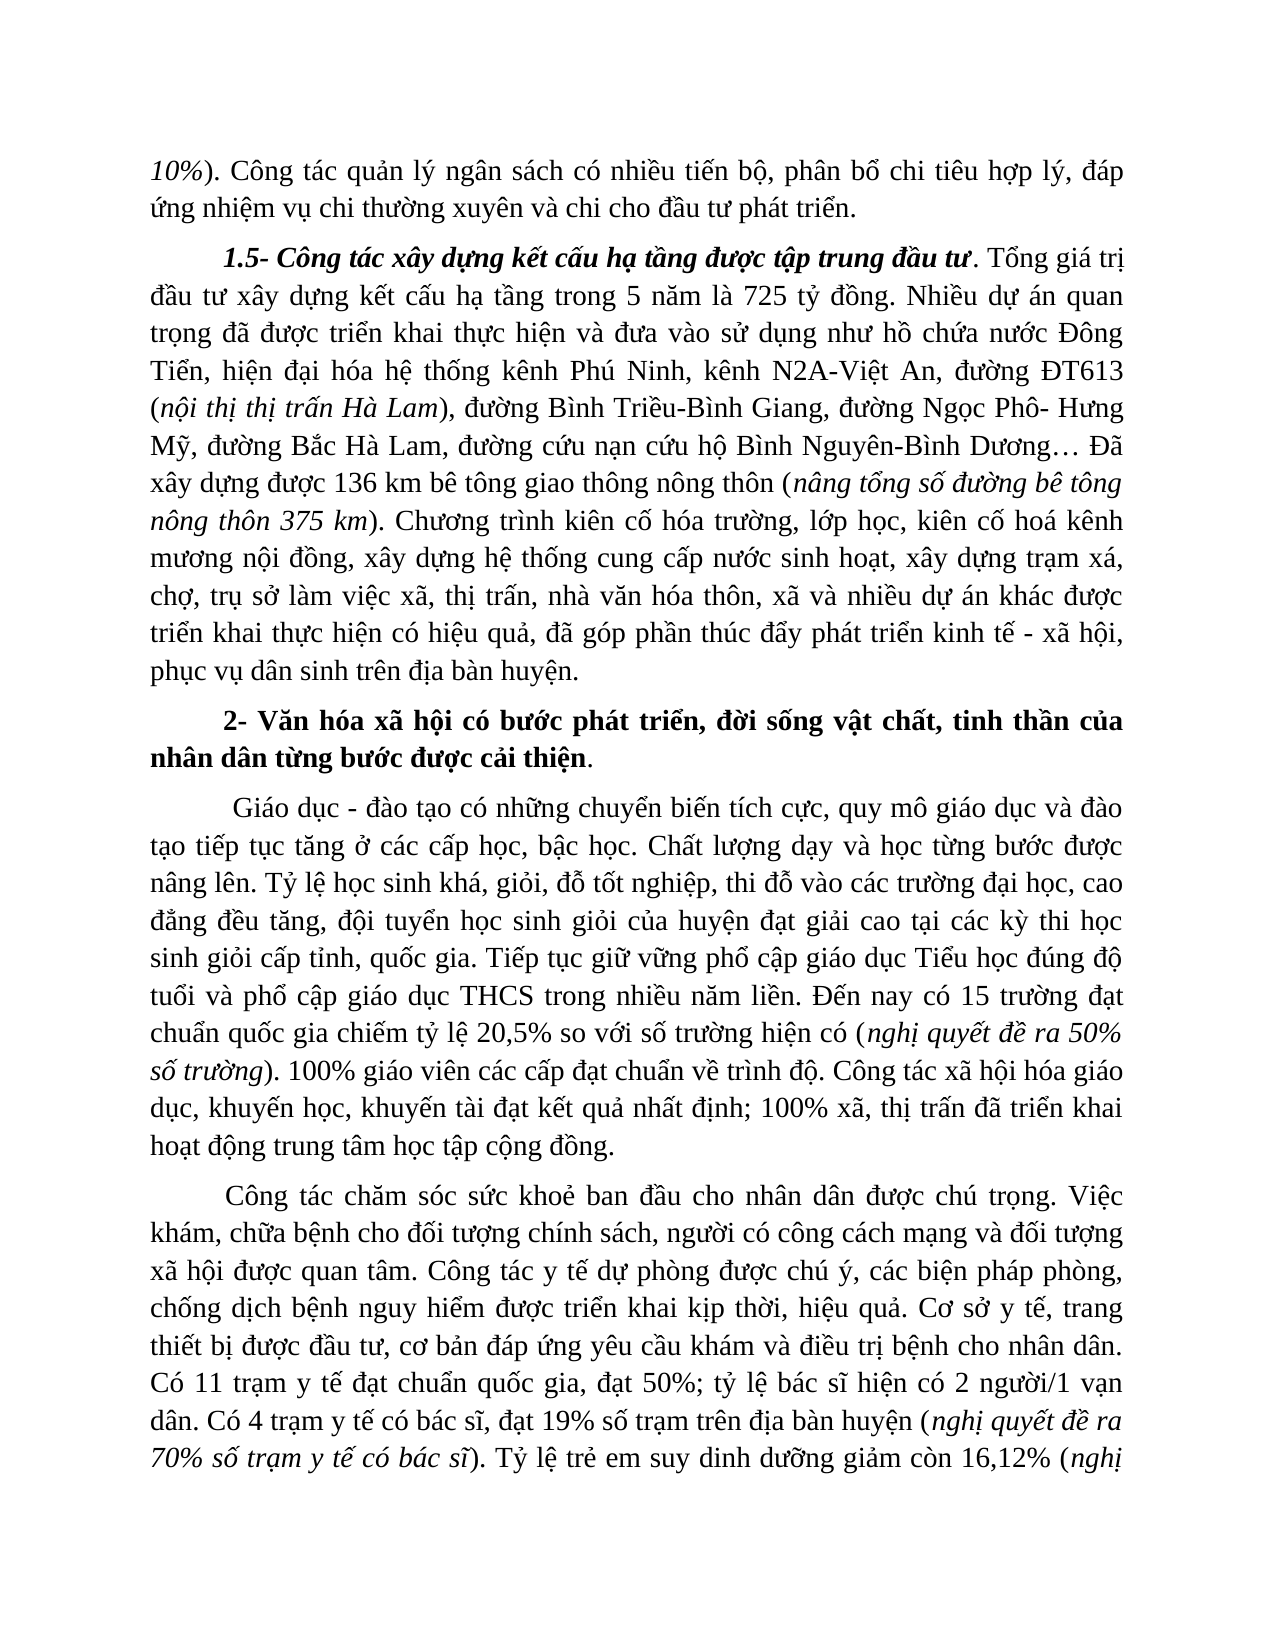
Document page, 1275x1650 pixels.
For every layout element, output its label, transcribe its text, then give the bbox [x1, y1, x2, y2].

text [150, 150, 1125, 225]
text Giáo dục - đào tạo có những chuyển biến tích cực, quy mô giáo dục và đào tạo tiếp tục tăng ở các cấp học, bậc học. Chất lượng dạy và học từng bước được nâng lên. Tỷ lệ học sinh khá, giỏi, đỗ tốt nghiệp, thi đỗ vào các trường đại học, cao đẳng đều tăng, đội tuyển học sinh giỏi của huyện đạt giải cao tại các kỳ thi học sinh giỏi cấp tỉnh, quốc gia. Tiếp tục giữ vững phổ cập giáo dục Tiểu học đúng độ tuổi và phổ cập giáo dục THCS trong nhiều năm liền. Đến nay có 15 trường đạt chuẩn quốc gia chiếm tỷ lệ 20,5% so với số trường hiện có (nghị quyết đề ra 50% số trường). 100% giáo viên các cấp đạt chuẩn về trình độ. Công tác xã hội hóa giáo dục, khuyến học, khuyến tài đạt kết quả nhất định; 100% xã, thị trấn đã triển khai hoạt động trung tâm học tập cộng đồng. [150, 787, 1125, 1162]
text 2- Văn hóa xã hội có bước phát triển, đời sống vật chất, tinh thần của nhân dân từng bước được cải thiện. [150, 700, 1125, 775]
text 1.5- Công tác xây dựng kết cấu hạ tầng được tập trung đầu tư. Tổng giá trị đầu tư xây dựng kết cấu hạ tầng trong 5 năm là 725 tỷ đồng. Nhiều dự án quan trọng đã được triển khai thực hiện và đưa vào sử dụng như hồ chứa nước Đông Tiển, hiện đại hóa hệ thống kênh Phú Ninh, kênh N2A-Việt An, đường ĐT613 (nội thị thị trấn Hà Lam), đường Bình Triều-Bình Giang, đường Ngọc Phô- Hưng Mỹ, đường Bắc Hà Lam, đường cứu nạn cứu hộ Bình Nguyên-Bình Dương… Đã xây dựng được 136 km bê tông giao thông nông thôn (nâng tổng số đường bê tông nông thôn 375 km). Chương trình kiên cố hóa trường, lớp học, kiên cố hoá kênh mương nội đồng, xây dựng hệ thống cung cấp nước sinh hoạt, xây dựng trạm xá, chợ, trụ sở làm việc xã, thị trấn, nhà văn hóa thôn, xã và nhiều dự án khác được triển khai thực hiện có hiệu quả, đã góp phần thúc đẩy phát triển kinh tế - xã hội, phục vụ dân sinh trên địa bàn huyện. [150, 237, 1125, 687]
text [150, 1175, 1125, 1475]
